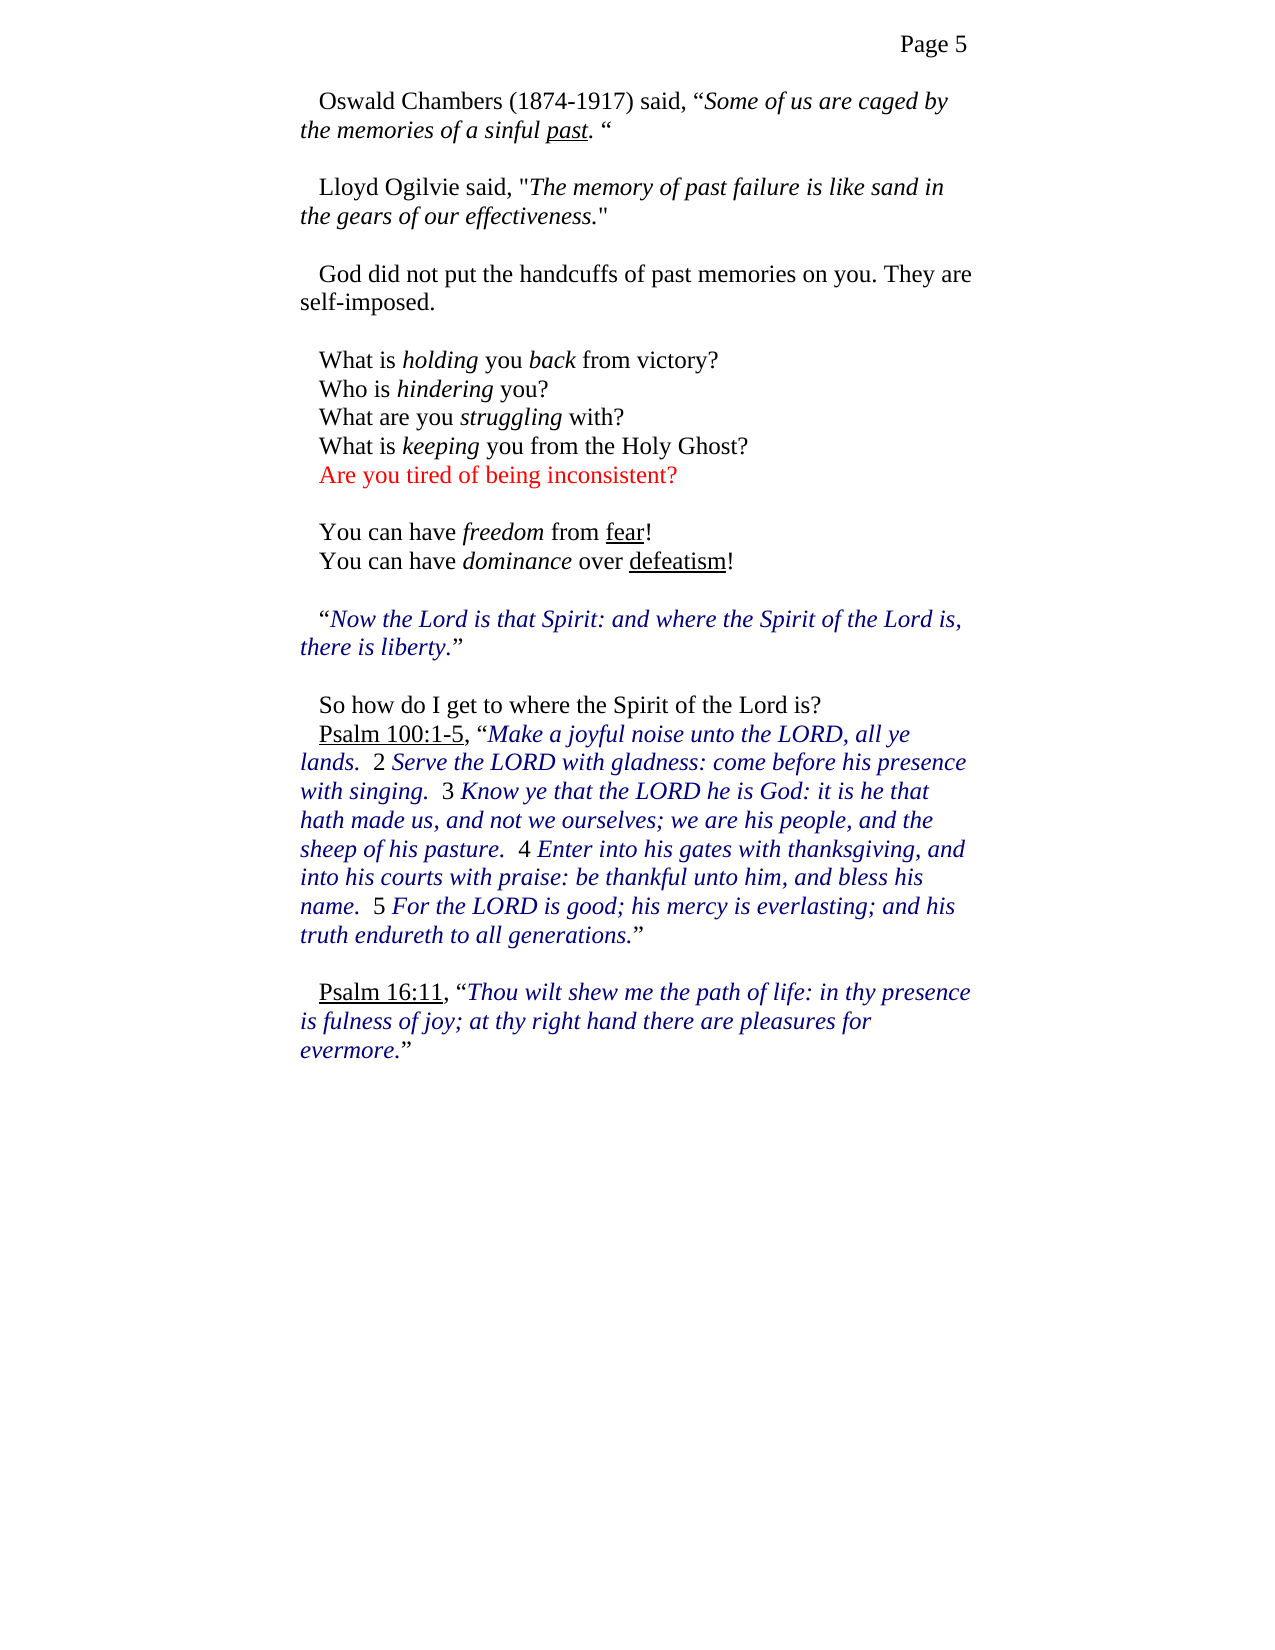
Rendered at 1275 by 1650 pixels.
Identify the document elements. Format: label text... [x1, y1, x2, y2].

text Who is hindering you? [300, 374, 975, 402]
text Are you tired of being inconsistent? [300, 460, 975, 489]
text So how do I get to where the Spirit of the Lord is? [300, 690, 975, 719]
text You can have dominance over defeatism! [300, 546, 975, 575]
text What are you struggling with? [300, 402, 975, 431]
text Psalm 100:1-5, “Make a joyful noise unto the LORD, all ye lands. 2 Serve the LORD with gladness: come before his presence with singing. 3 Know ye that the LORD he is God: it is he that hath made us, and not we ourselves; we are his people, and the sheep of his pasture. 4 Enter into his gates with thanksgiving, and into his courts with praise: be thankful unto him, and bless his name. 5 For the LORD is good; his mercy is everlasting; and his truth endureth to all generations.” [300, 719, 975, 949]
text “Now the Lord is that Spirit: and where the Spirit of the Lord is, there is liberty.” [300, 604, 975, 661]
text You can have freedom from fear! [300, 517, 975, 546]
text What is keeping you from the Holy Ghost? [300, 431, 975, 460]
text Psalm 16:11, “Thou wilt shew me the path of life: in thy presence is fulness of joy; at thy right hand there are pleasures for evermore.” [300, 977, 975, 1064]
text Oswald Chambers (1874-1917) said, “Some of us are caged by the memories of a sinful past. “ Lloyd Ogilvie said, "The memory of past failure is like sand in the gears of our effectiveness." God did not put the handcuffs of past memories on you. They are self-imposed. [300, 86, 975, 316]
text What is holding you back from victory? [300, 345, 975, 374]
text Page 5 [300, 29, 975, 57]
